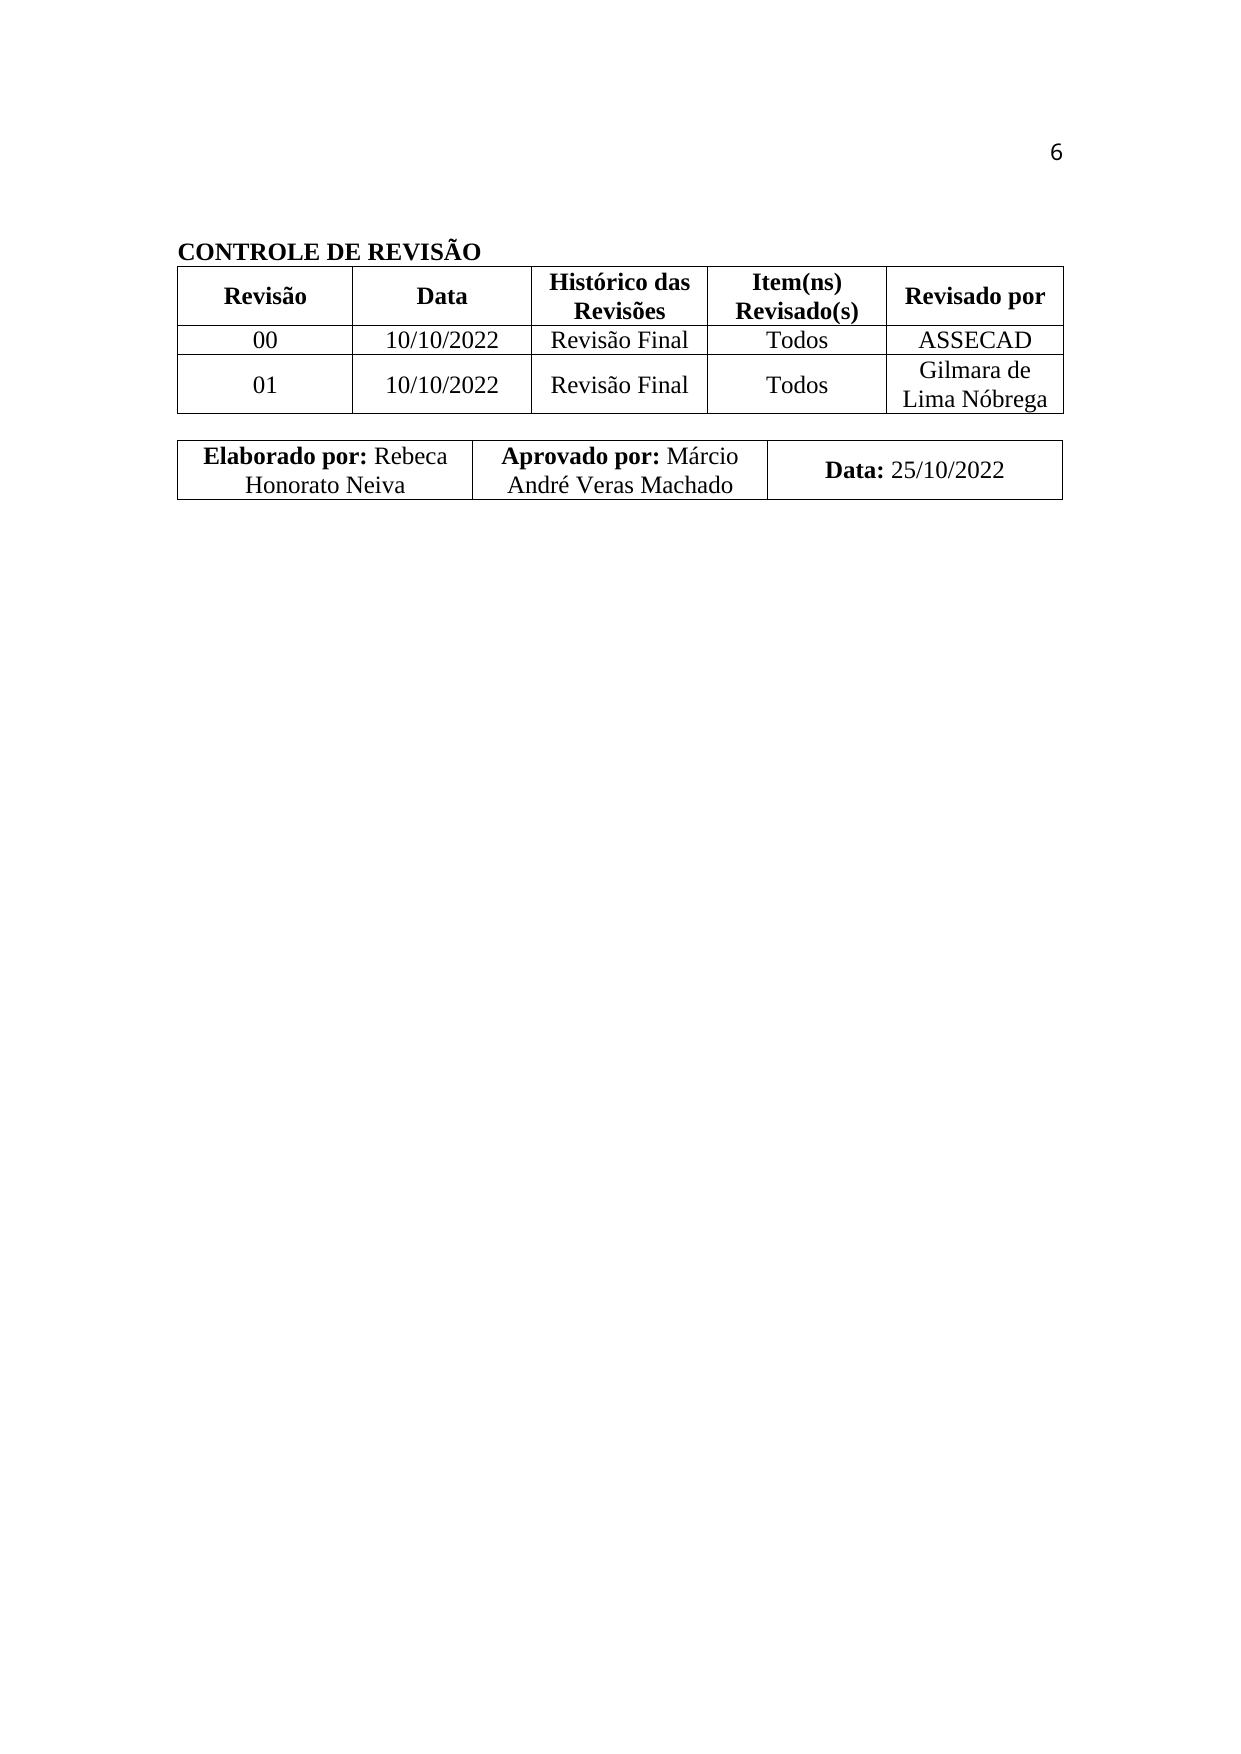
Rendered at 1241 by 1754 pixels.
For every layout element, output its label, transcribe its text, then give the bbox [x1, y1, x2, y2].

table_cell ASSECAD [887, 326, 1063, 354]
table_cell 00 [178, 326, 352, 354]
table_cell Revisão Final [532, 355, 707, 413]
table_header Item(ns) Revisado(s) [708, 267, 886, 324]
table_cell 10/10/2022 [353, 326, 531, 354]
table_header Revisão [178, 267, 352, 324]
table_cell 01 [178, 355, 352, 413]
table_cell Revisão Final [532, 326, 707, 354]
table_cell Todos [708, 355, 886, 413]
table_header Aprovado por: Márcio André Veras Machado [473, 441, 767, 499]
table_header Revisado por [887, 267, 1063, 324]
table_header Data [353, 267, 531, 324]
text CONTROLE DE REVISÃO [177, 237, 1063, 266]
table_header Data: 25/10/2022 [768, 441, 1062, 499]
table_header Histórico das Revisões [532, 267, 707, 324]
table_cell Gilmara de Lima Nóbrega [887, 355, 1063, 413]
table_header Elaborado por: Rebeca Honorato Neiva [178, 441, 472, 499]
table_cell Todos [708, 326, 886, 354]
table_cell 10/10/2022 [353, 355, 531, 413]
